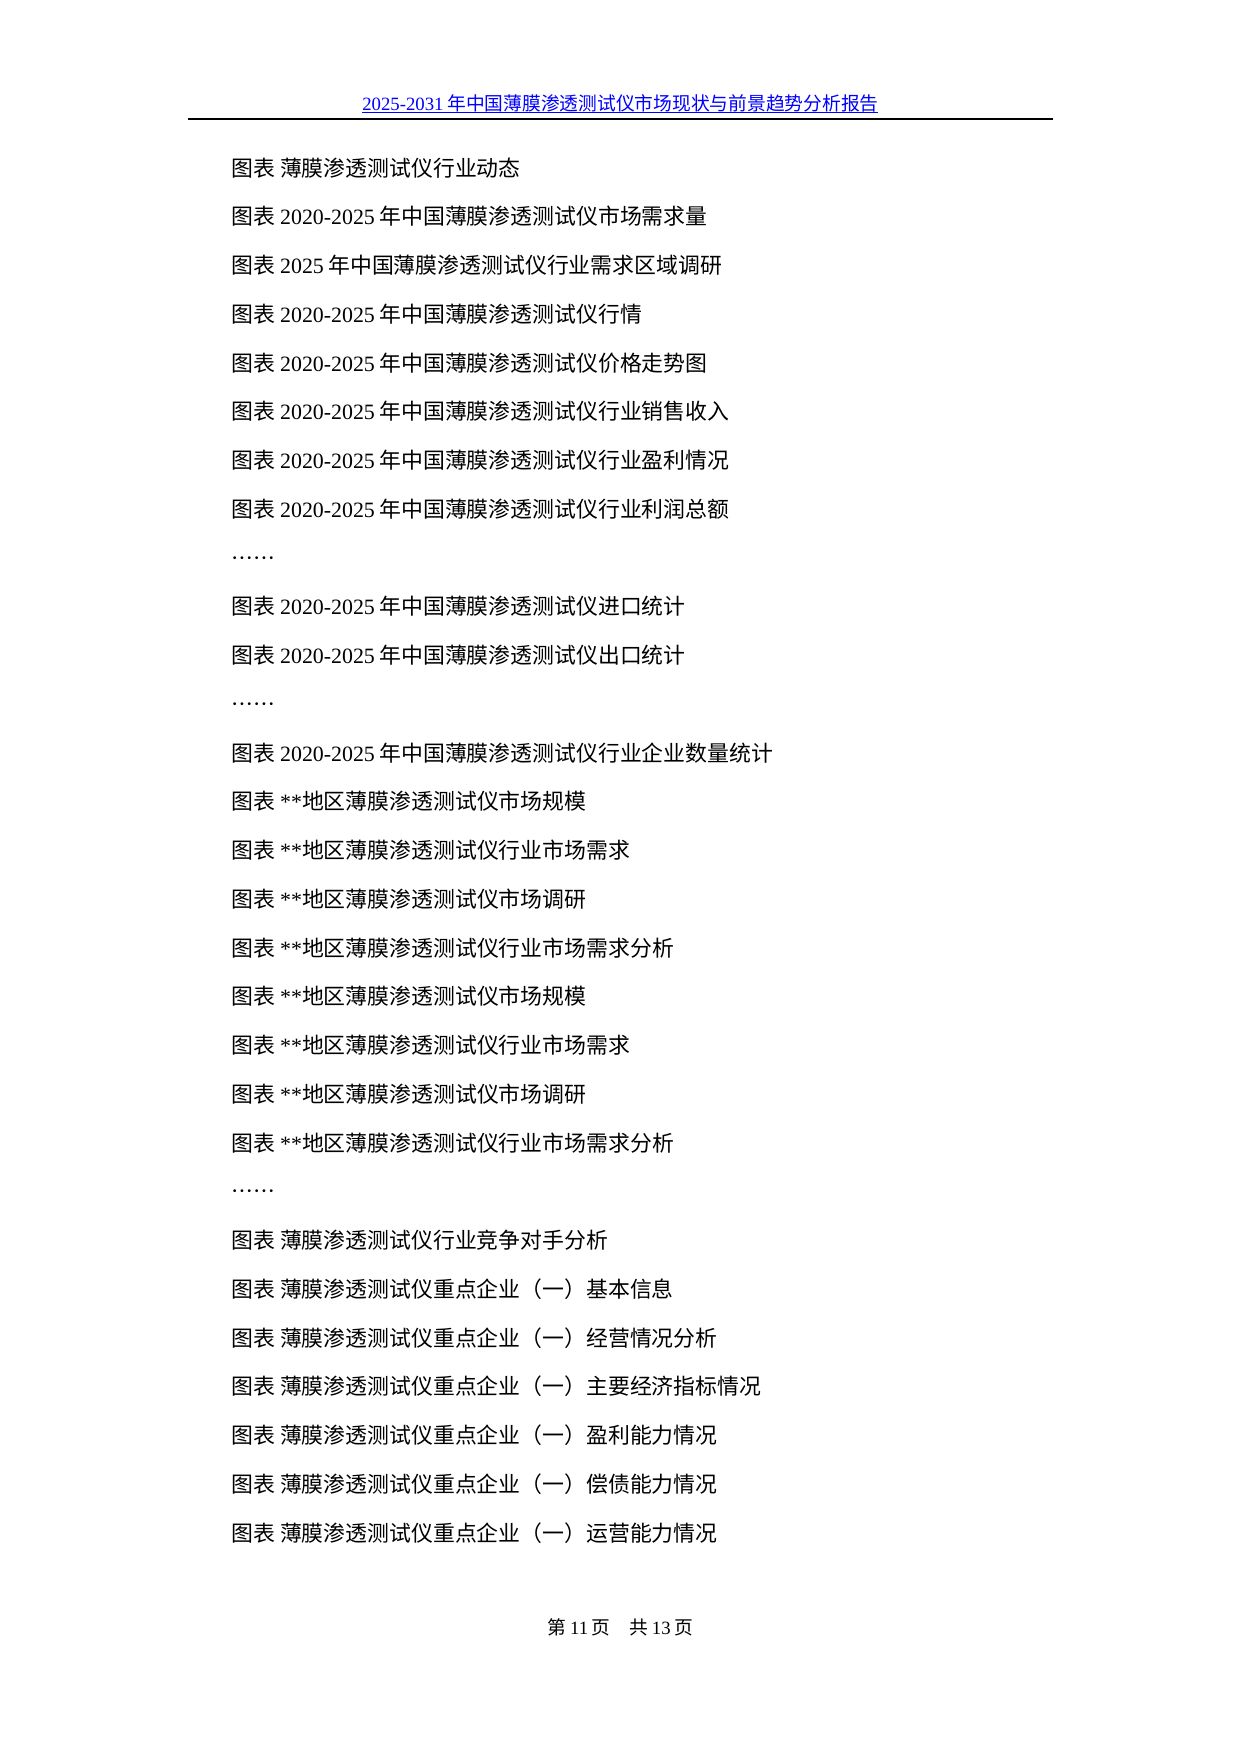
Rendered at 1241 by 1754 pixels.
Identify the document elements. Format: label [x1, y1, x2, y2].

text [187, 150, 1053, 1548]
